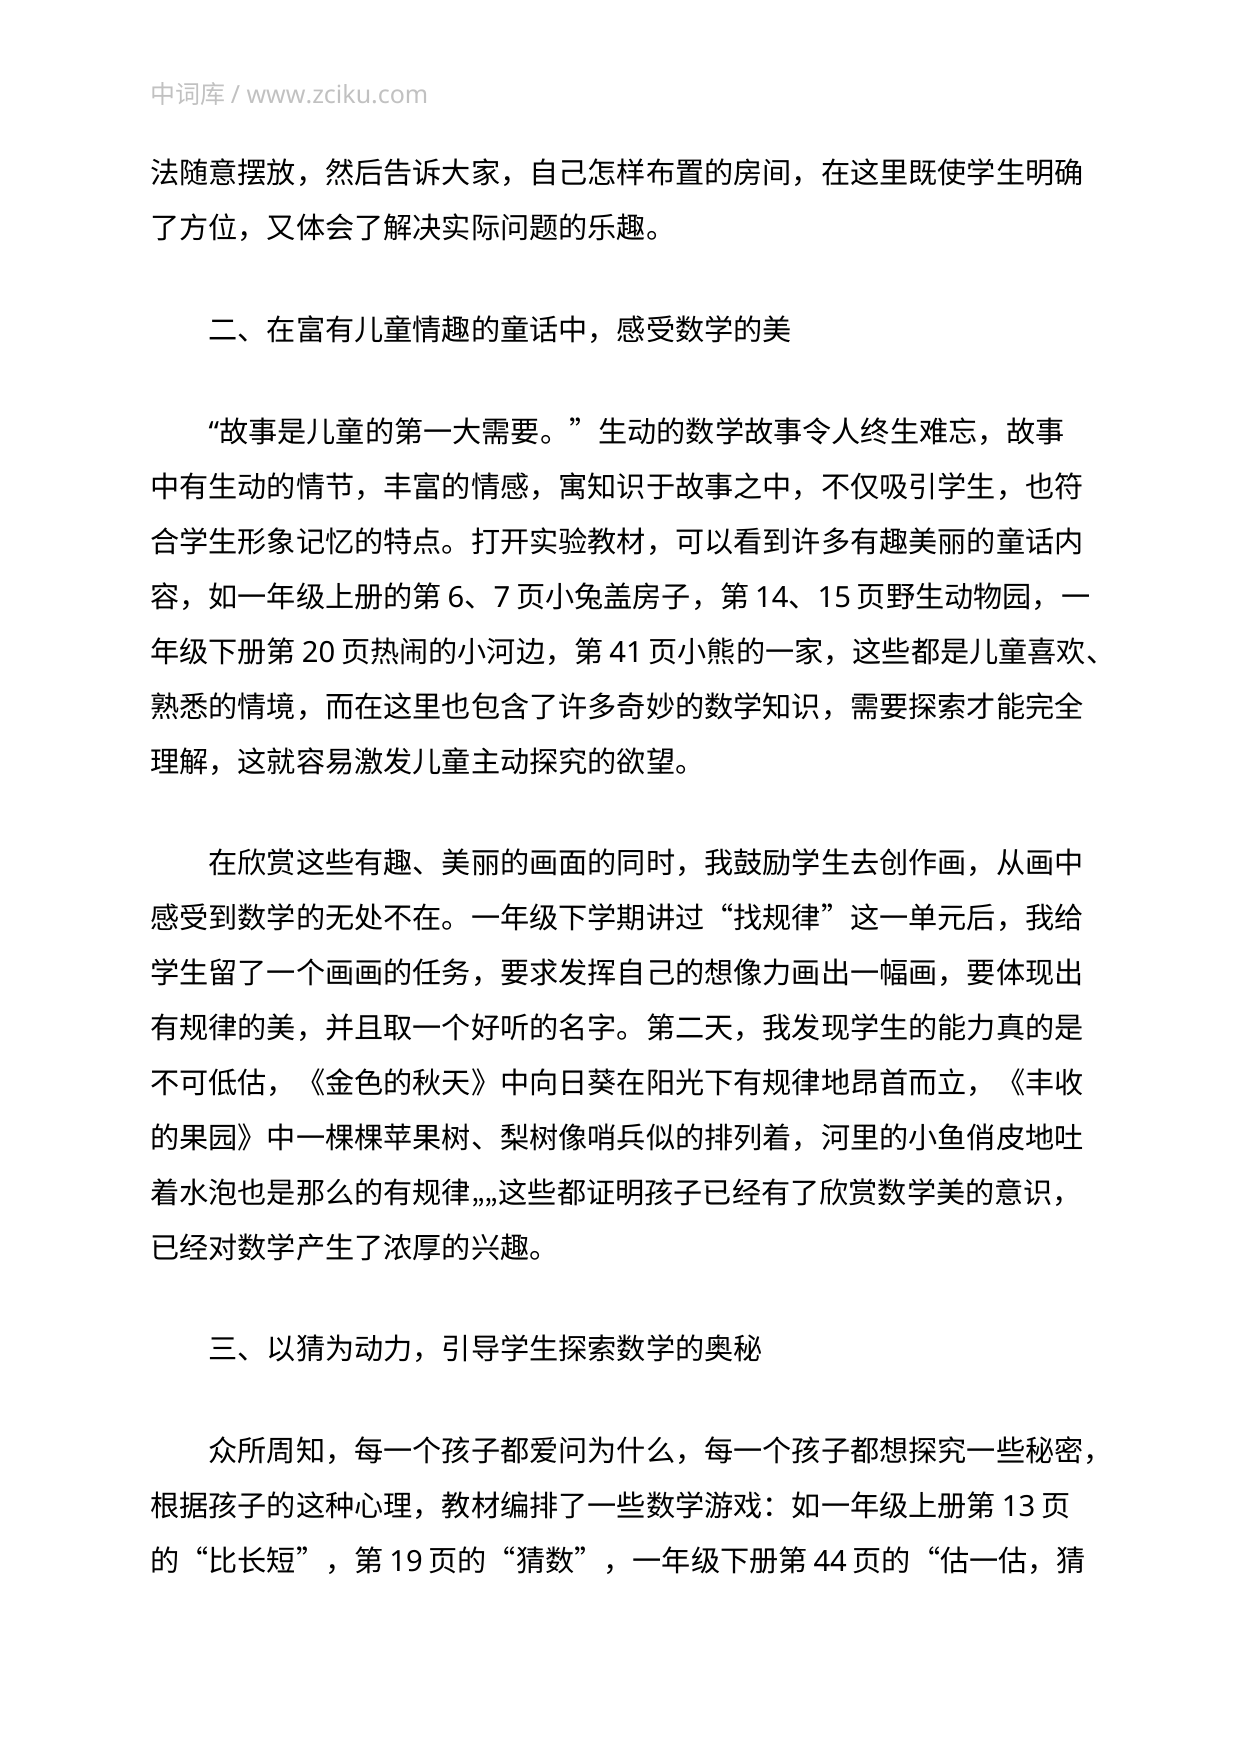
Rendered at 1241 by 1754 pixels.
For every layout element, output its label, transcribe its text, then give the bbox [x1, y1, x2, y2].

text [150, 1428, 1090, 1580]
text 三、以猜为动力，引导学生探索数学的奥秘 [150, 1326, 1090, 1368]
text “故事是儿童的第一大需要。”生动的数学故事令人终生难忘，故事中有生动的情节，丰富的情感，寓知识于故事之中，不仅吸引学生，也符合学生形象记忆的特点。打开实验教材，可以看到许多有趣美丽的童话内容，如一年级上册的第6、7页小兔盖房子，第14、15页野生动物园，一年级下册第20页热闹的小河边，第41页小熊的一家，这些都是儿童喜欢、熟悉的情境，而在这里也包含了许多奇妙的数学知识，需要探索才能完全理解，这就容易激发儿童主动探究的欲望。 [150, 408, 1090, 780]
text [150, 150, 1090, 247]
text 在欣赏这些有趣、美丽的画面的同时，我鼓励学生去创作画，从画中感受到数学的无处不在。一年级下学期讲过“找规律”这一单元后，我给学生留了一个画画的任务，要求发挥自己的想像力画出一幅画，要体现出有规律的美，并且取一个好听的名字。第二天，我发现学生的能力真的是不可低估，《金色的秋天》中向日葵在阳光下有规律地昂首而立，《丰收的果园》中一棵棵苹果树、梨树像哨兵似的排列着，河里的小鱼俏皮地吐着水泡也是那么的有规律„„这些都证明孩子已经有了欣赏数学美的意识，已经对数学产生了浓厚的兴趣。 [150, 840, 1090, 1266]
text 二、在富有儿童情趣的童话中，感受数学的美 [150, 307, 1090, 349]
